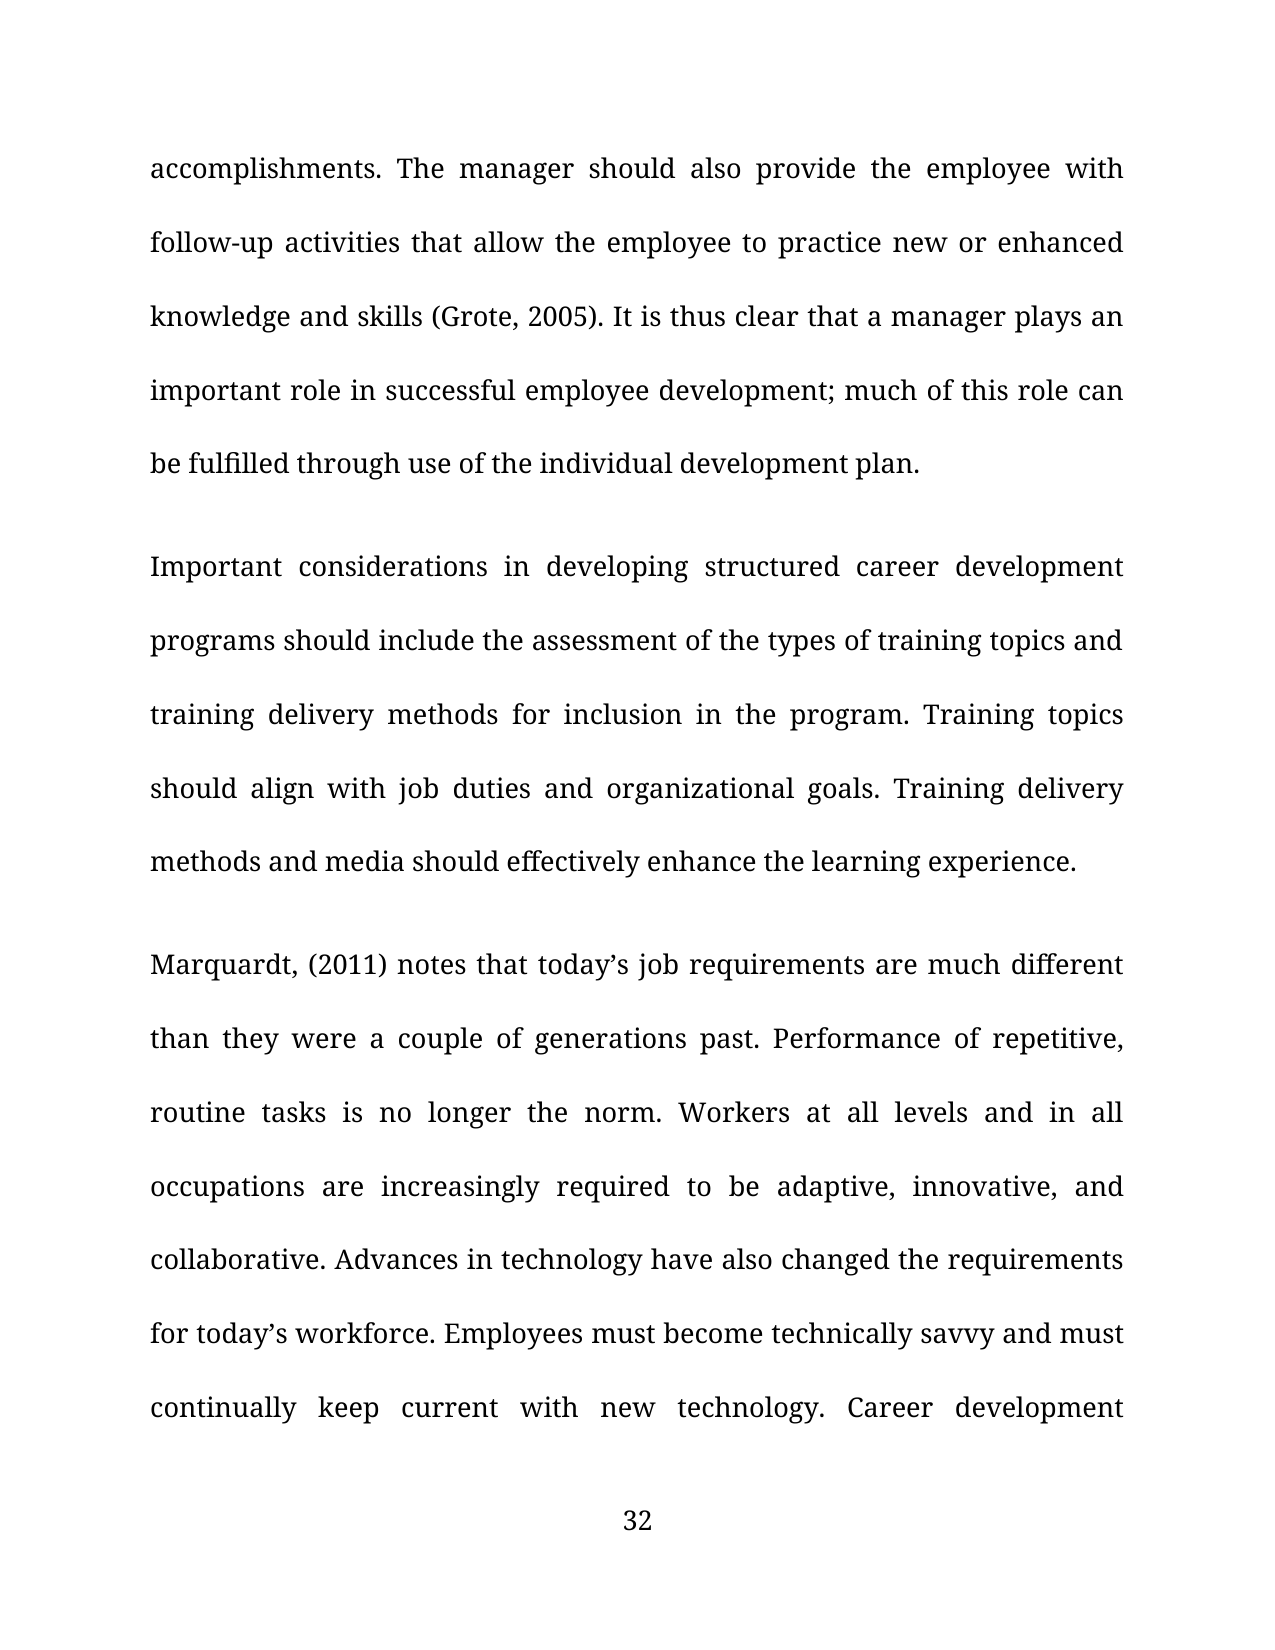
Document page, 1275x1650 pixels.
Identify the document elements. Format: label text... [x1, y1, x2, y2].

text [150, 150, 1125, 482]
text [150, 946, 1125, 1425]
text Important considerations in developing structured career development programs should include the assessment of the types of training topics and training delivery methods for inclusion in the program. Training topics should align with job duties and organizational goals. Training delivery methods and media should effectively enhance the learning experience. [150, 548, 1125, 880]
